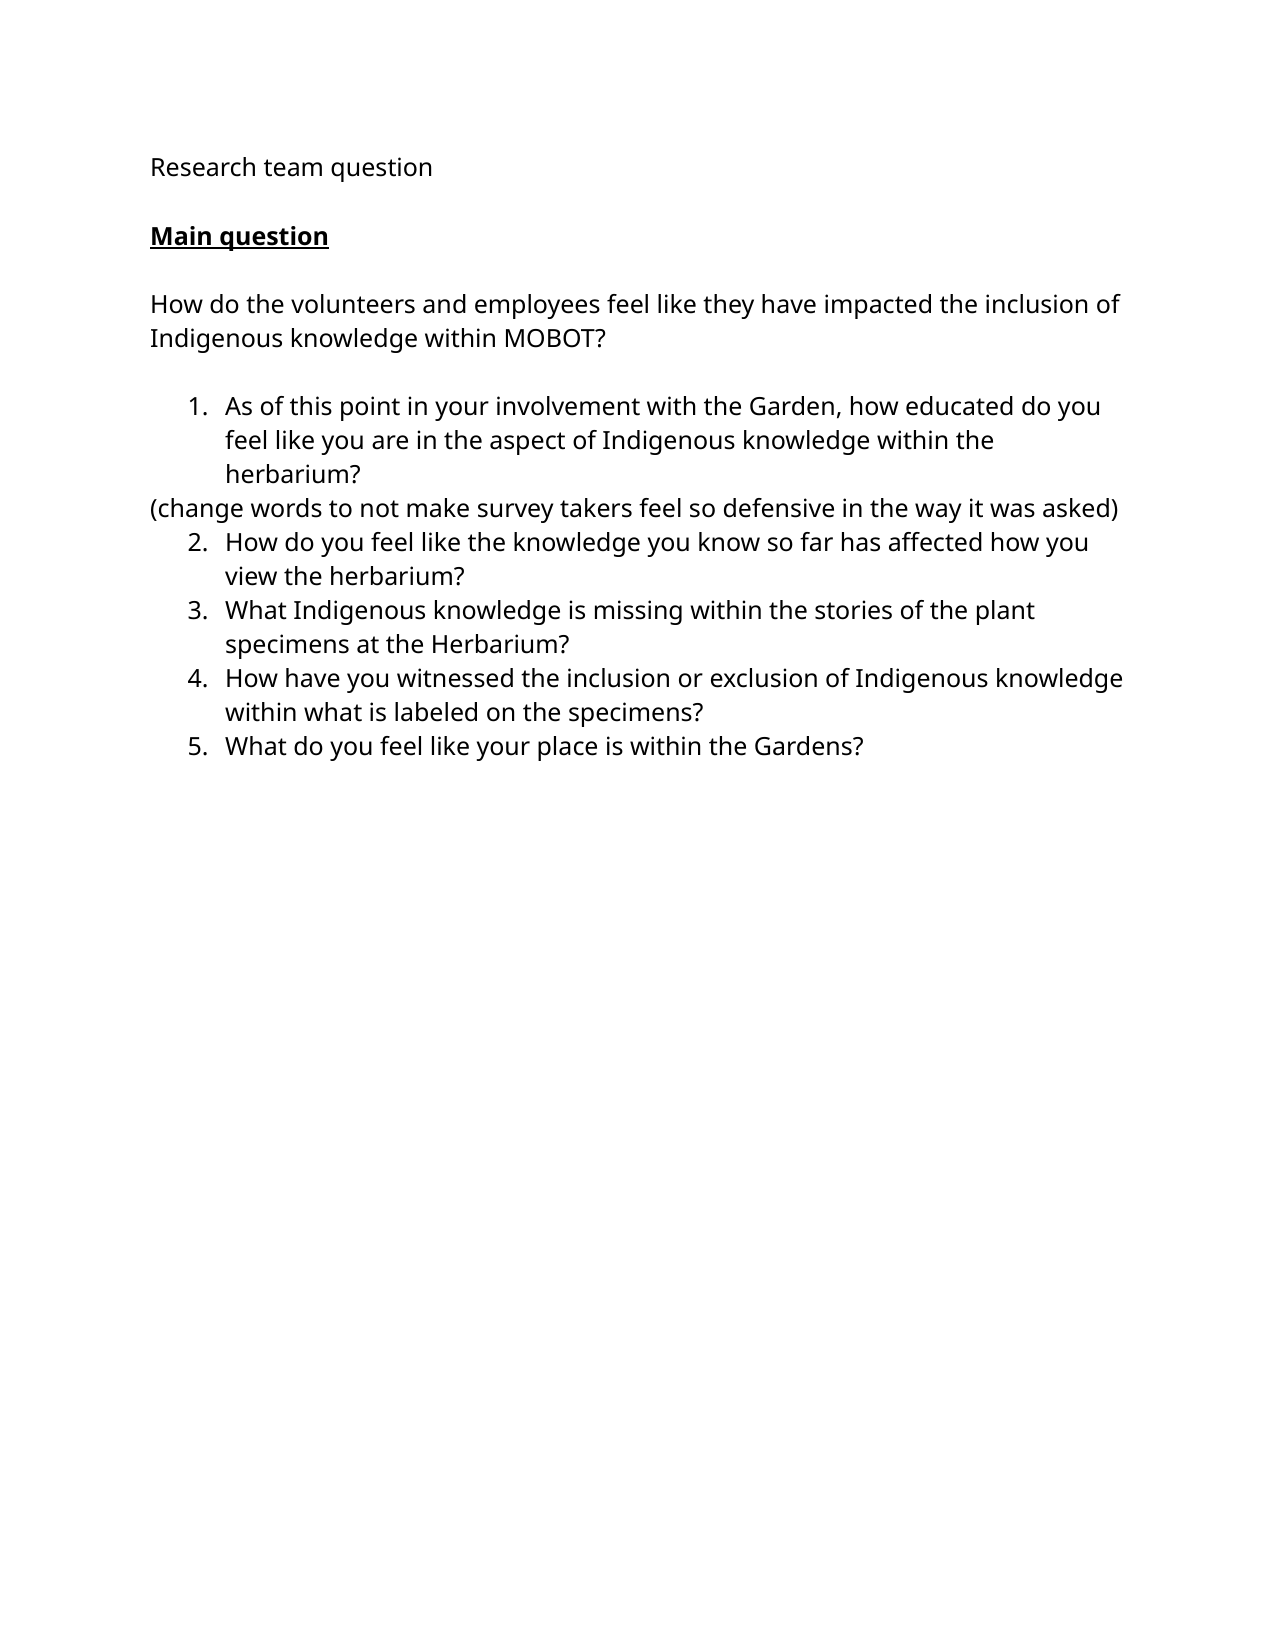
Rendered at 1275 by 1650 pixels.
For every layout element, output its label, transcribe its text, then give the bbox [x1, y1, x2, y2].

list What Indigenous knowledge is missing within the stories of the plant specimens at the Herbarium? [187, 593, 1125, 661]
text (change words to not make survey takers feel so defensive in the way it was asked) [150, 491, 1125, 525]
text Main question [150, 218, 1125, 252]
list How do you feel like the knowledge you know so far has affected how you view the herbarium? [187, 525, 1125, 593]
list What do you feel like your place is within the Gardens? [187, 729, 1125, 763]
text Research team question [150, 150, 1125, 184]
list How have you witnessed the inclusion or exclusion of Indigenous knowledge within what is labeled on the specimens? [187, 661, 1125, 729]
text How do the volunteers and employees feel like they have impacted the inclusion of Indigenous knowledge within MOBOT? [150, 286, 1125, 354]
list As of this point in your involvement with the Garden, how educated do you feel like you are in the aspect of Indigenous knowledge within the herbarium? [187, 388, 1125, 491]
